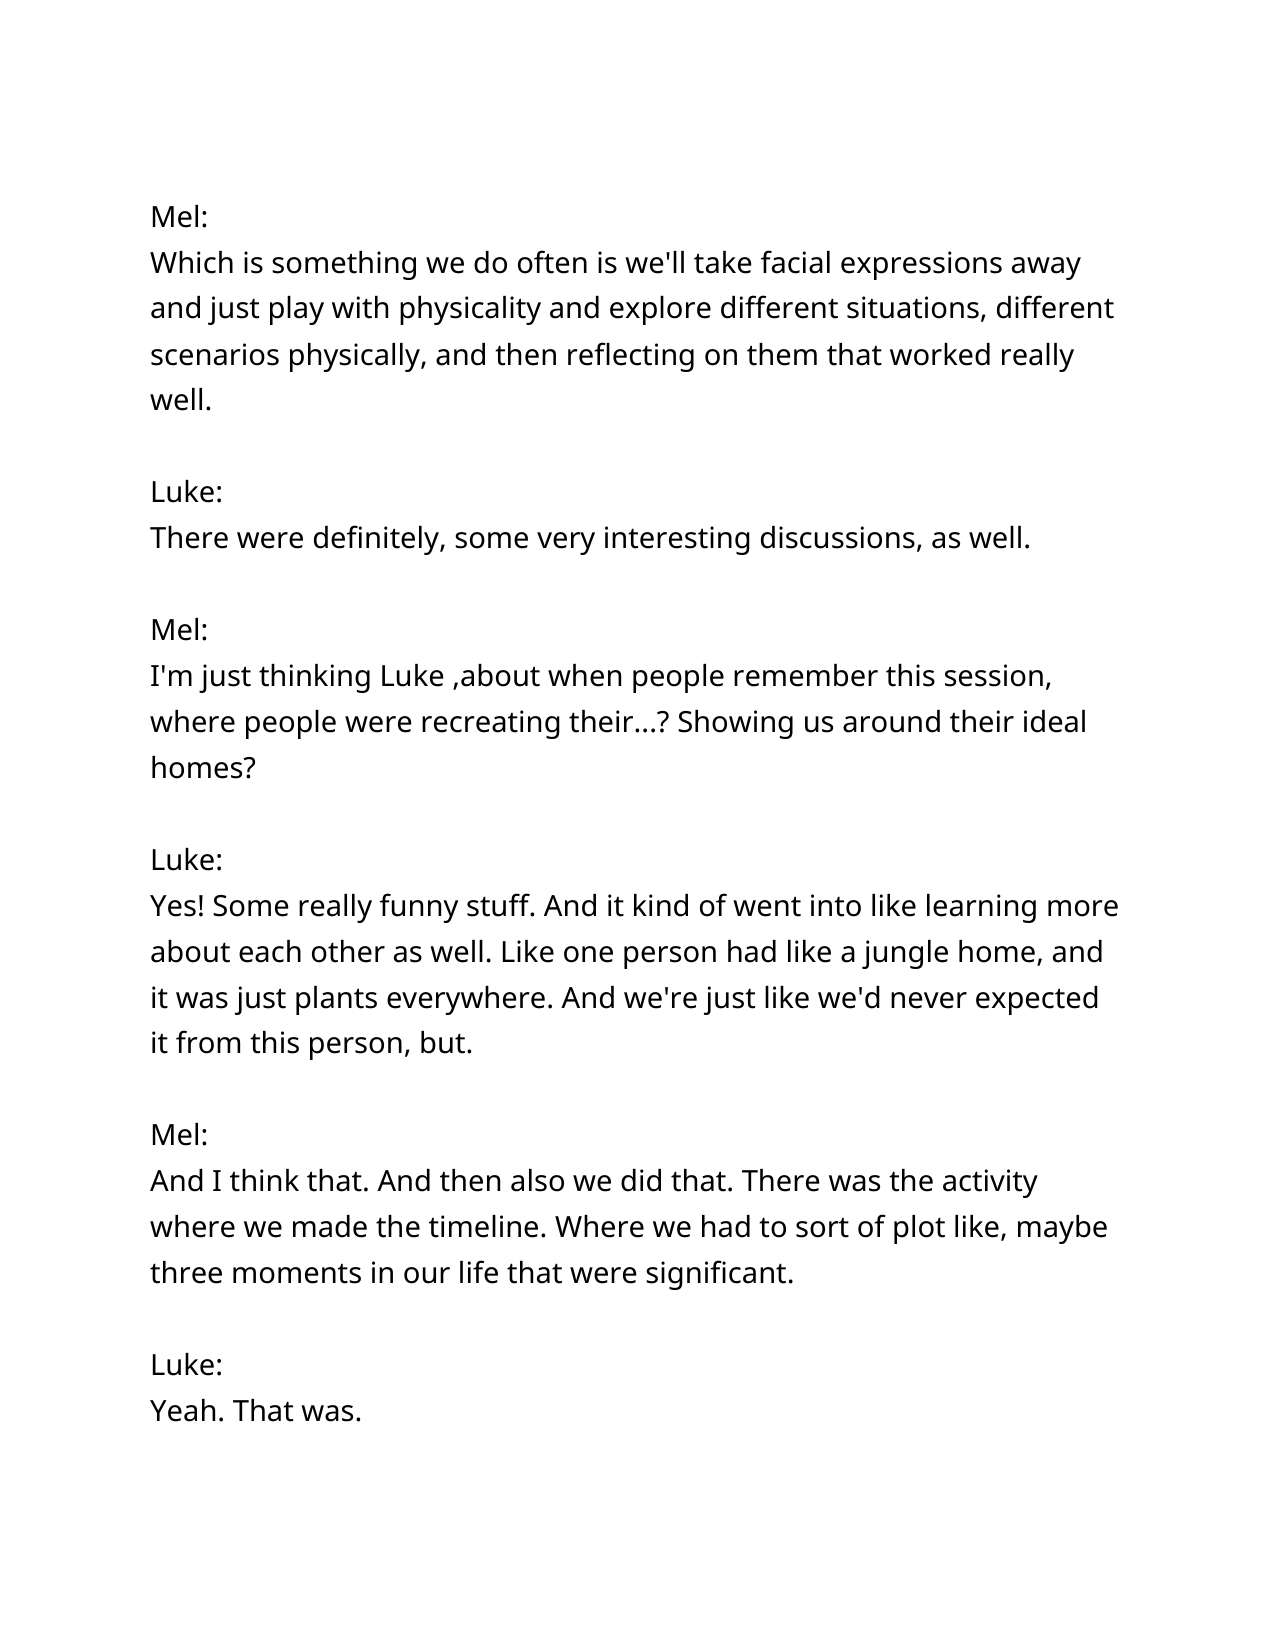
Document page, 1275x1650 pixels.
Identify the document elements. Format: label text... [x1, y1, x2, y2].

text Luke: [150, 1344, 1125, 1384]
text Mel: [150, 609, 1125, 649]
text Luke: [150, 839, 1125, 879]
text Mel: [150, 1115, 1125, 1154]
text And I think that. And then also we did that. There was the activity where we made the timeline. Where we had to sort of plot like, maybe three moments in our life that were significant. [150, 1161, 1125, 1292]
text I'm just thinking Luke ,about when people remember this session, where people were recreating their...? Showing us around their ideal homes? [150, 655, 1125, 787]
text Luke: [150, 472, 1125, 511]
text There were definitely, some very interesting discussions, as well. [150, 517, 1125, 557]
text Which is something we do often is we'll take facial expressions away and just play with physicality and explore different situations, different scenarios physically, and then reflecting on them that worked really well. [150, 242, 1125, 419]
text Mel: [150, 196, 1125, 236]
text Yeah. That was. [150, 1390, 1125, 1430]
text Yes! Some really funny stuff. And it kind of went into like learning more about each other as well. Like one person had like a jungle home, and it was just plants everywhere. And we're just like we'd never expected it from this person, but. [150, 885, 1125, 1062]
